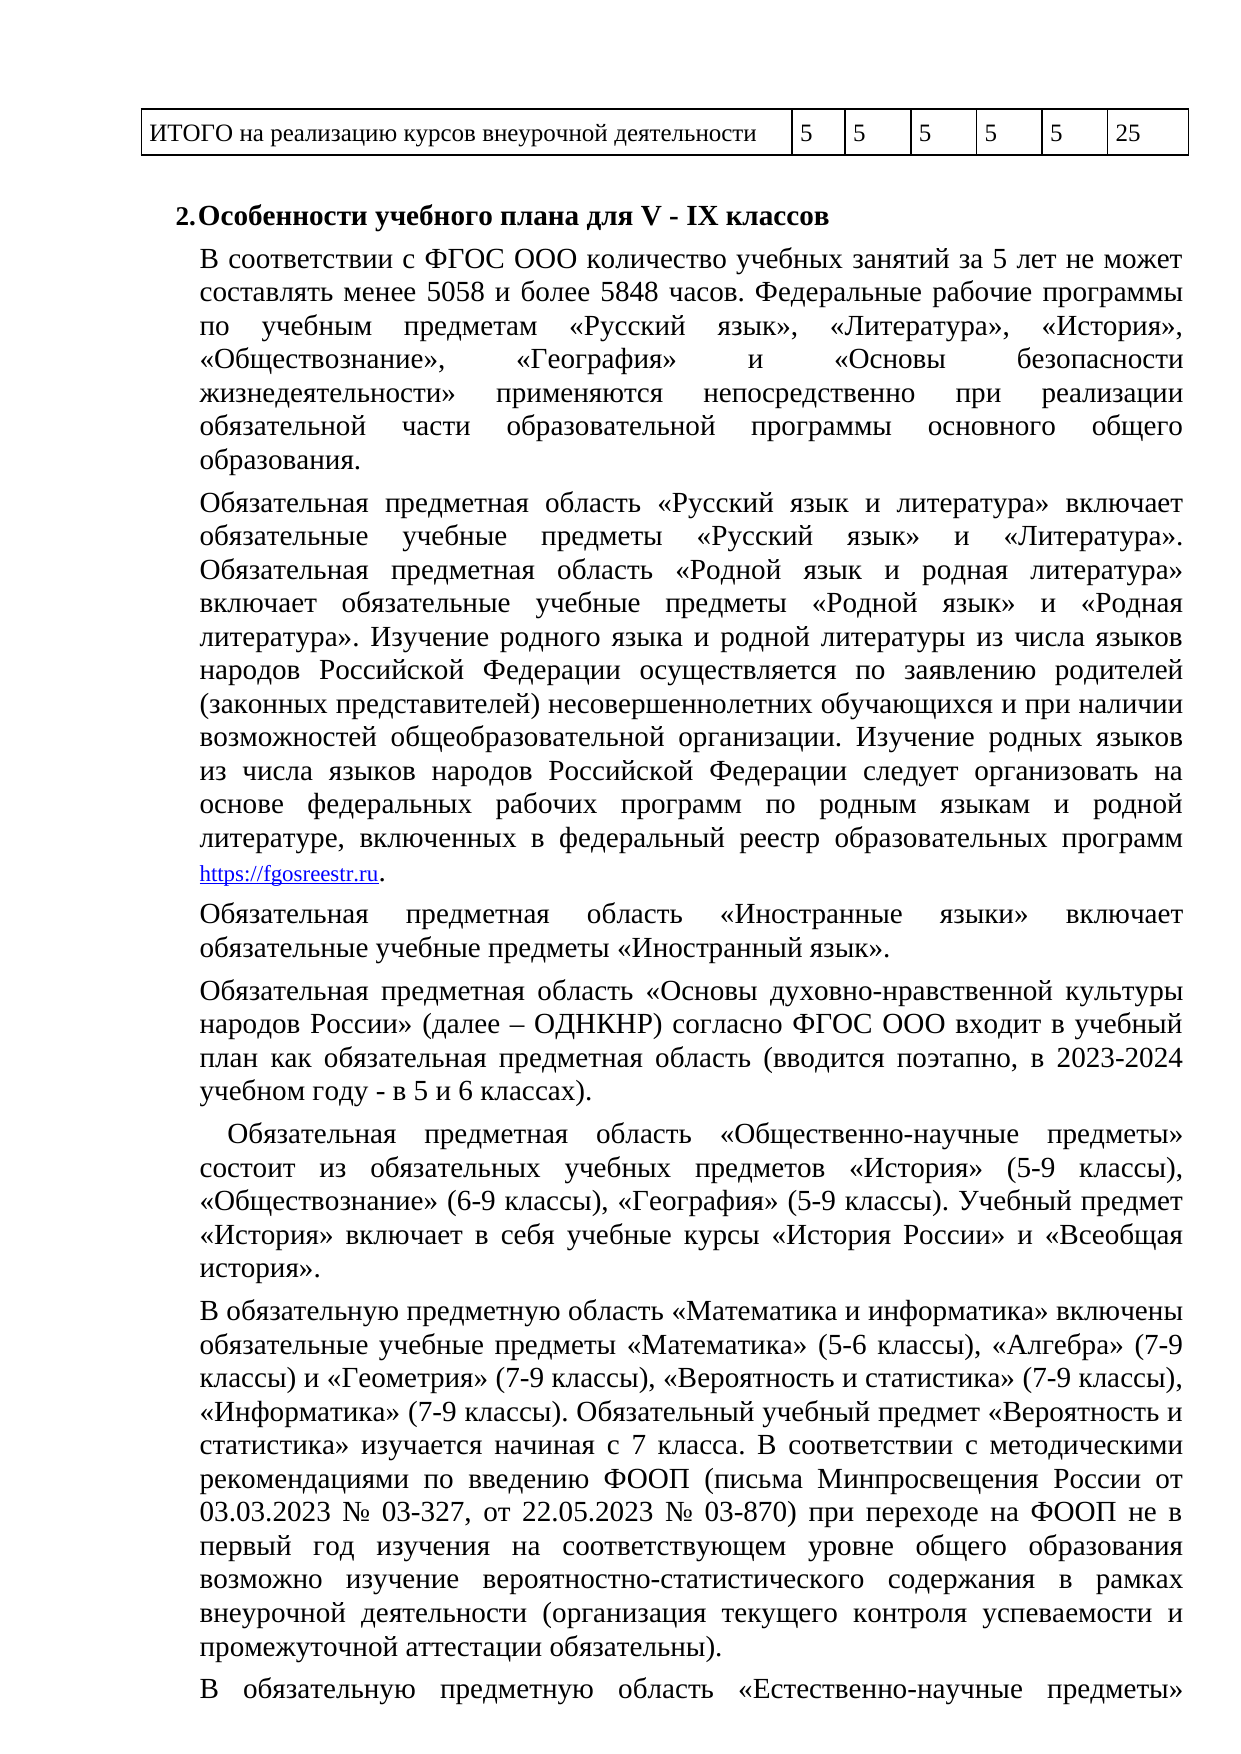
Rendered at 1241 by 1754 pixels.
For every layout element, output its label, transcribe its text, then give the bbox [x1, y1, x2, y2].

table_cell 5 [977, 110, 1041, 154]
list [199, 1672, 1184, 1705]
table_cell 5 [1043, 110, 1107, 154]
list Обязательная предметная область «Основы духовно-нравственной культуры народов России» (далее – ОДНКНР) согласно ФГОС ООО входит в учебный план как обязательная предметная область (вводится поэтапно, в 2023-2024 учебном году - в 5 и 6 классах). [199, 973, 1184, 1107]
table_cell ИТОГО на реализацию курсов внеурочной деятельности [142, 110, 791, 154]
table_cell 5 [793, 110, 844, 154]
table_cell 25 [1108, 110, 1188, 154]
list Особенности учебного плана для V - IX классов [175, 198, 1184, 231]
table_cell 5 [846, 110, 910, 154]
list Обязательная предметная область «Иностранные языки» включает обязательные учебные предметы «Иностранный язык». [199, 897, 1184, 964]
table_cell 5 [912, 110, 976, 154]
list В соответствии с ФГОС ООО количество учебных занятий за 5 лет не может составлять менее 5058 и более 5848 часов. Федеральные рабочие программы по учебным предметам «Русский язык», «Литература», «История», «Обществознание», «География» и «Основы безопасности жизнедеятельности» применяются непосредственно при реализации обязательной части образовательной программы основного общего образования. [199, 241, 1184, 476]
list Обязательная предметная область «Общественно-научные предметы» состоит из обязательных учебных предметов «История» (5-9 классы), «Обществознание» (6-9 классы), «География» (5-9 классы). Учебный предмет «История» включает в себя учебные курсы «История России» и «Всеобщая история». [199, 1116, 1184, 1284]
list В обязательную предметную область «Математика и информатика» включены обязательные учебные предметы «Математика» (5-6 классы), «Алгебра» (7-9 классы) и «Геометрия» (7-9 классы), «Вероятность и статистика» (7-9 классы), «Информатика» (7-9 классы). Обязательный учебный предмет «Вероятность и статистика» изучается начиная с 7 класса. В соответствии с методическими рекомендациями по введению ФООП (письма Минпросвещения России от 03.03.2023 № 03-327, от 22.05.2023 № 03-870) при переходе на ФООП не в первый год изучения на соответствующем уровне общего образования возможно изучение вероятностно-статистического содержания в рамках внеурочной деятельности (организация текущего контроля успеваемости и промежуточной аттестации обязательны). [199, 1293, 1184, 1662]
list Обязательная предметная область «Русский язык и литература» включает обязательные учебные предметы «Русский язык» и «Литература». Обязательная предметная область «Родной язык и родная литература» включает обязательные учебные предметы «Родной язык» и «Родная литература». Изучение родного языка и родной литературы из числа языков народов Российской Федерации осуществляется по заявлению родителей (законных представителей) несовершеннолетних обучающихся и при наличии возможностей общеобразовательной организации. Изучение родных языков из числа языков народов Российской Федерации следует организовать на основе федеральных рабочих программ по родным языкам и родной литературе, включенных в федеральный реестр образовательных программ https://fgosreestr.ru. [199, 485, 1184, 887]
